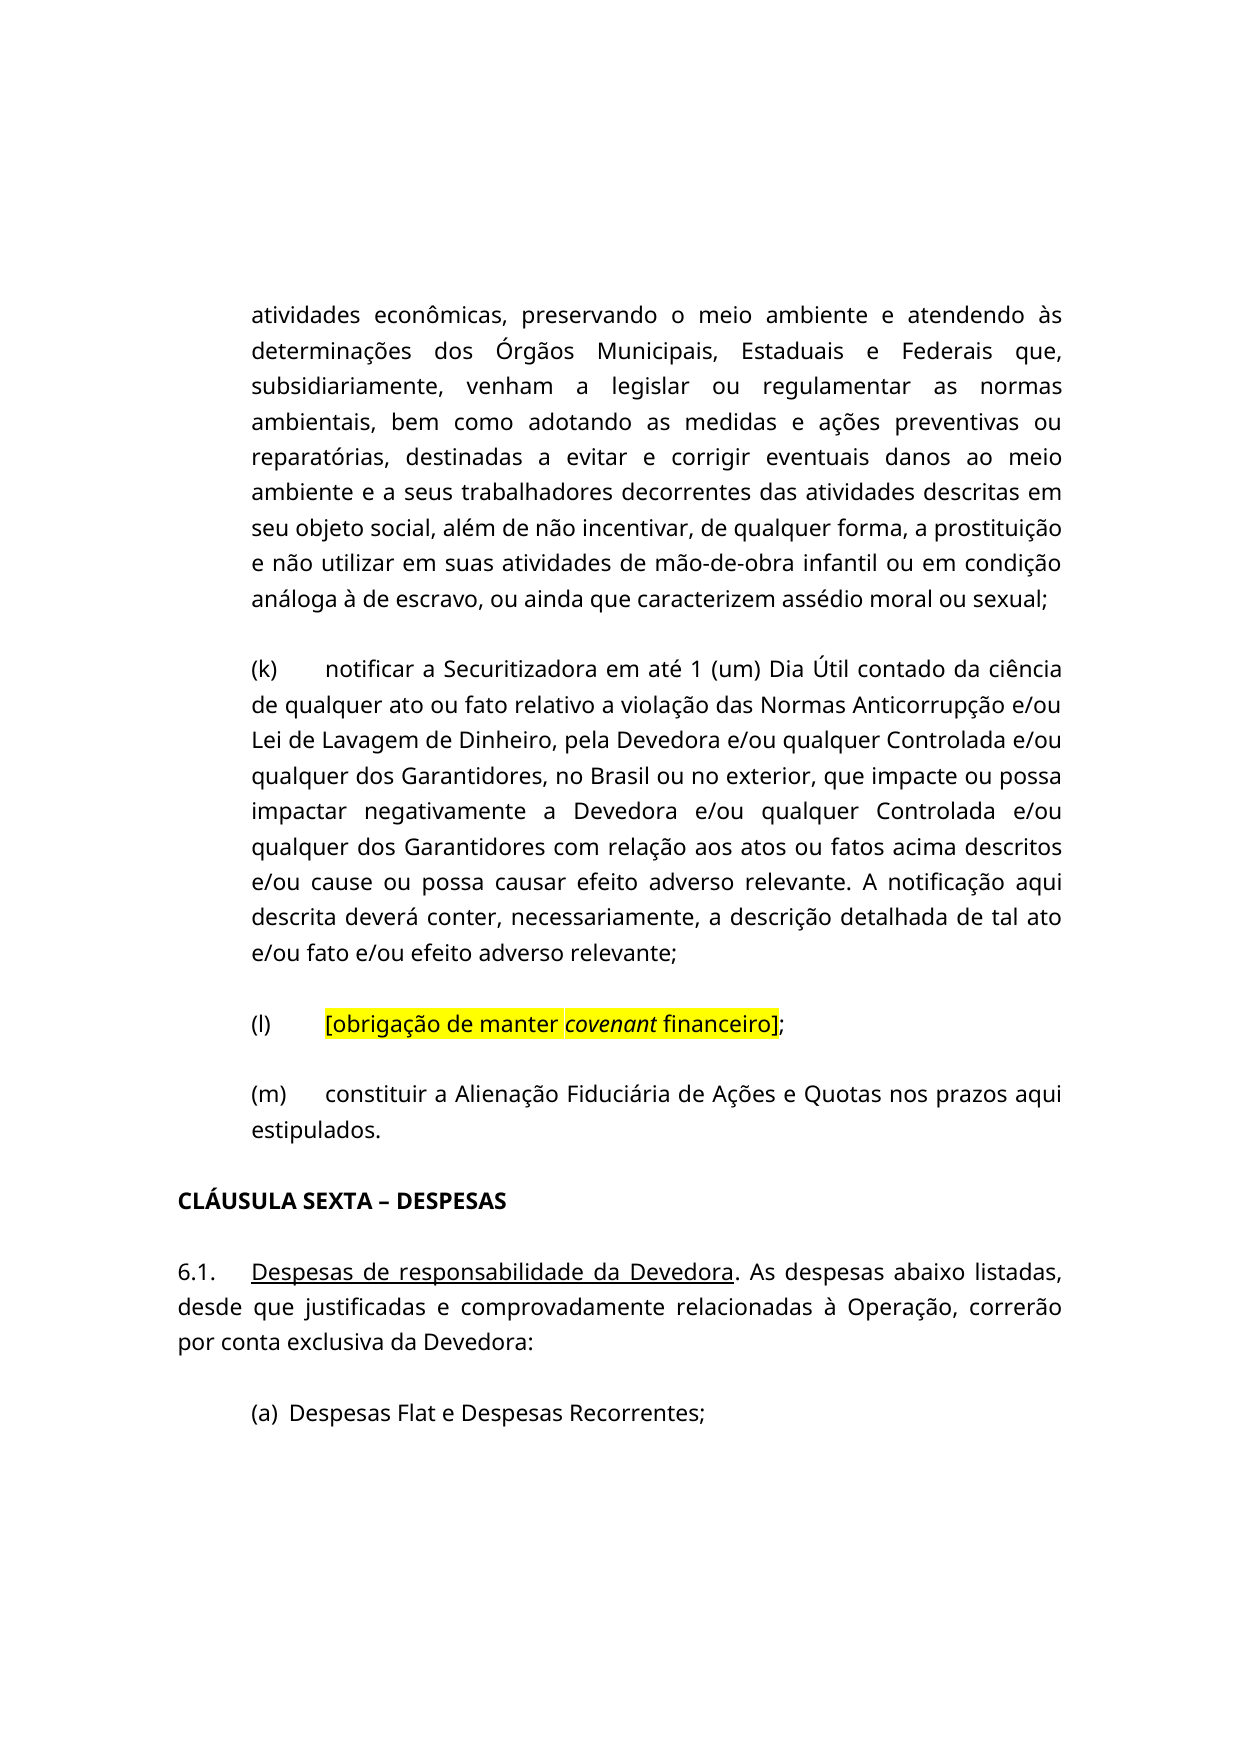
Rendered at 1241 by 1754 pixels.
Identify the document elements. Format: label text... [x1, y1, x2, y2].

list Despesas Flat e Despesas Recorrentes; [251, 1393, 1063, 1429]
list (l) [obrigação de manter covenant financeiro]; [251, 1004, 1063, 1039]
list (k) notificar a Securitizadora em até 1 (um) Dia Útil contado da ciência de qualquer ato ou fato relativo a violação das Normas Anticorrupção e/ou Lei de Lavagem de Dinheiro, pela Devedora e/ou qualquer Controlada e/ou qualquer dos Garantidores, no Brasil ou no exterior, que impacte ou possa impactar negativamente a Devedora e/ou qualquer Controlada e/ou qualquer dos Garantidores com relação aos atos ou fatos acima descritos e/ou cause ou possa causar efeito adverso relevante. A notificação aqui descrita deverá conter, necessariamente, a descrição detalhada de tal ato e/ou fato e/ou efeito adverso relevante; [251, 649, 1063, 968]
list 6.1. Despesas de responsabilidade da Devedora. As despesas abaixo listadas, desde que justificadas e comprovadamente relacionadas à Operação, correrão por conta exclusiva da Devedora: [177, 1252, 1063, 1358]
list (m) constituir a Alienação Fiduciária de Ações e Quotas nos prazos aqui estipulados. [251, 1074, 1063, 1145]
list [251, 295, 1063, 614]
text CLÁUSULA SEXTA – DESPESAS [177, 1181, 1063, 1216]
